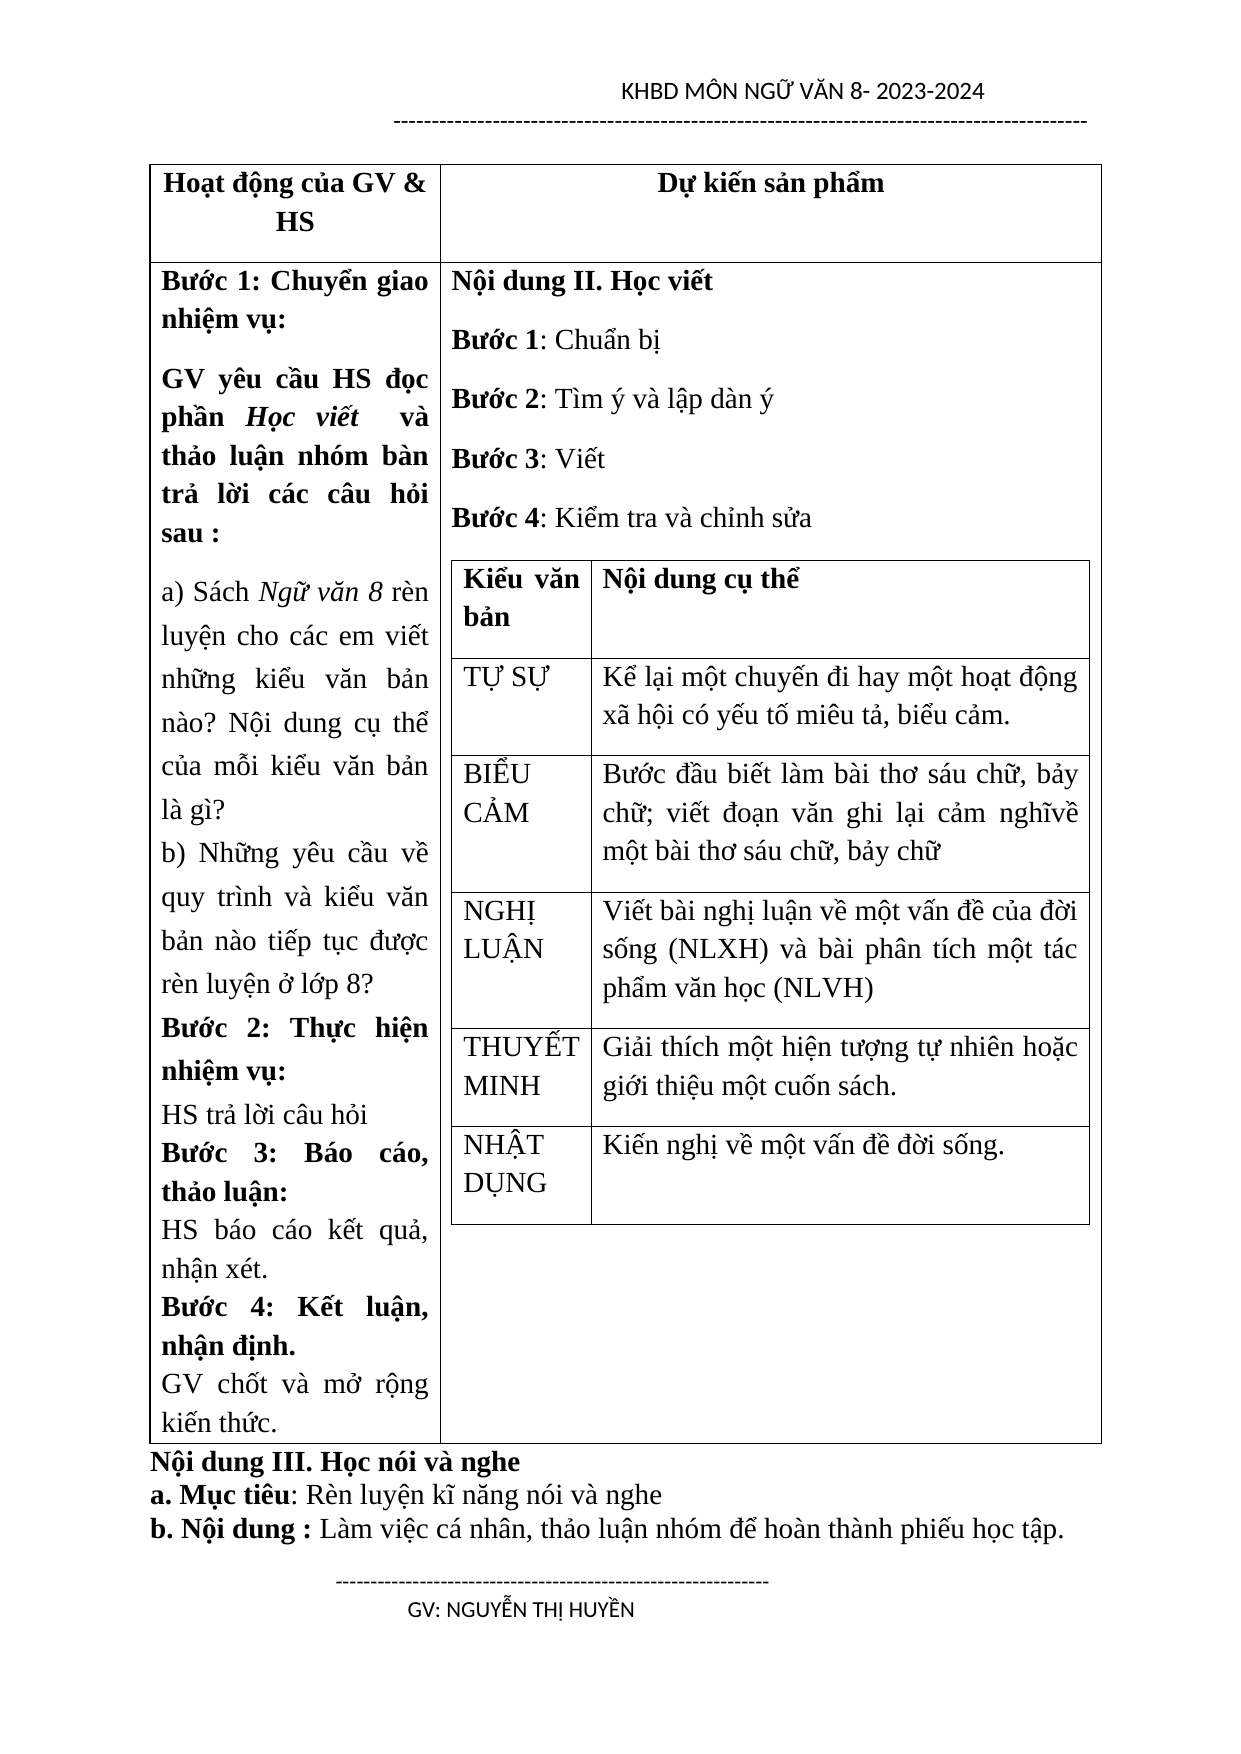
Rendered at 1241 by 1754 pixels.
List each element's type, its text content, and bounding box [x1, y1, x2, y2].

text b. Nội dung : Làm việc cá nhân, thảo luận nhóm để hoàn thành phiếu học tập. [150, 1511, 1090, 1544]
text a. Mục tiêu: Rèn luyện kĩ năng nói và nghe [150, 1477, 1090, 1511]
table_header Dự kiến sản phẩm [441, 165, 1101, 262]
table_cell Bước 1: Chuyển giao nhiệm vụ: GV yêu cầu HS đọc phần Học viết và thảo luận nhóm bàn trả lời các câu hỏi sau : a) Sách Ngữ văn 8 rèn luyện cho các em viết những kiểu văn bản nào? Nội dung cụ thể của mỗi kiểu văn bản là gì? b) Những yêu cầu về quy trình và kiểu văn bản nào tiếp tục được rèn luyện ở lớp 8? Bước 2: Thực hiện nhiệm vụ: HS trả lời câu hỏi Bước 3: Báo cáo, thảo luận: HS báo cáo kết quả, nhận xét. Bước 4: Kết luận, nhận định. GV chốt và mở rộng kiến thức. [151, 263, 440, 1443]
text Nội dung III. Học nói và nghe [150, 1444, 1090, 1477]
table_cell Nội dung II. Học viết Bước 1: Chuẩn bị Bước 2: Tìm ý và lập dàn ý Bước 3: Viết Bước 4: Kiểm tra và chỉnh sửa [441, 263, 1101, 1443]
table_header Hoạt động của GV & HS [151, 165, 440, 262]
